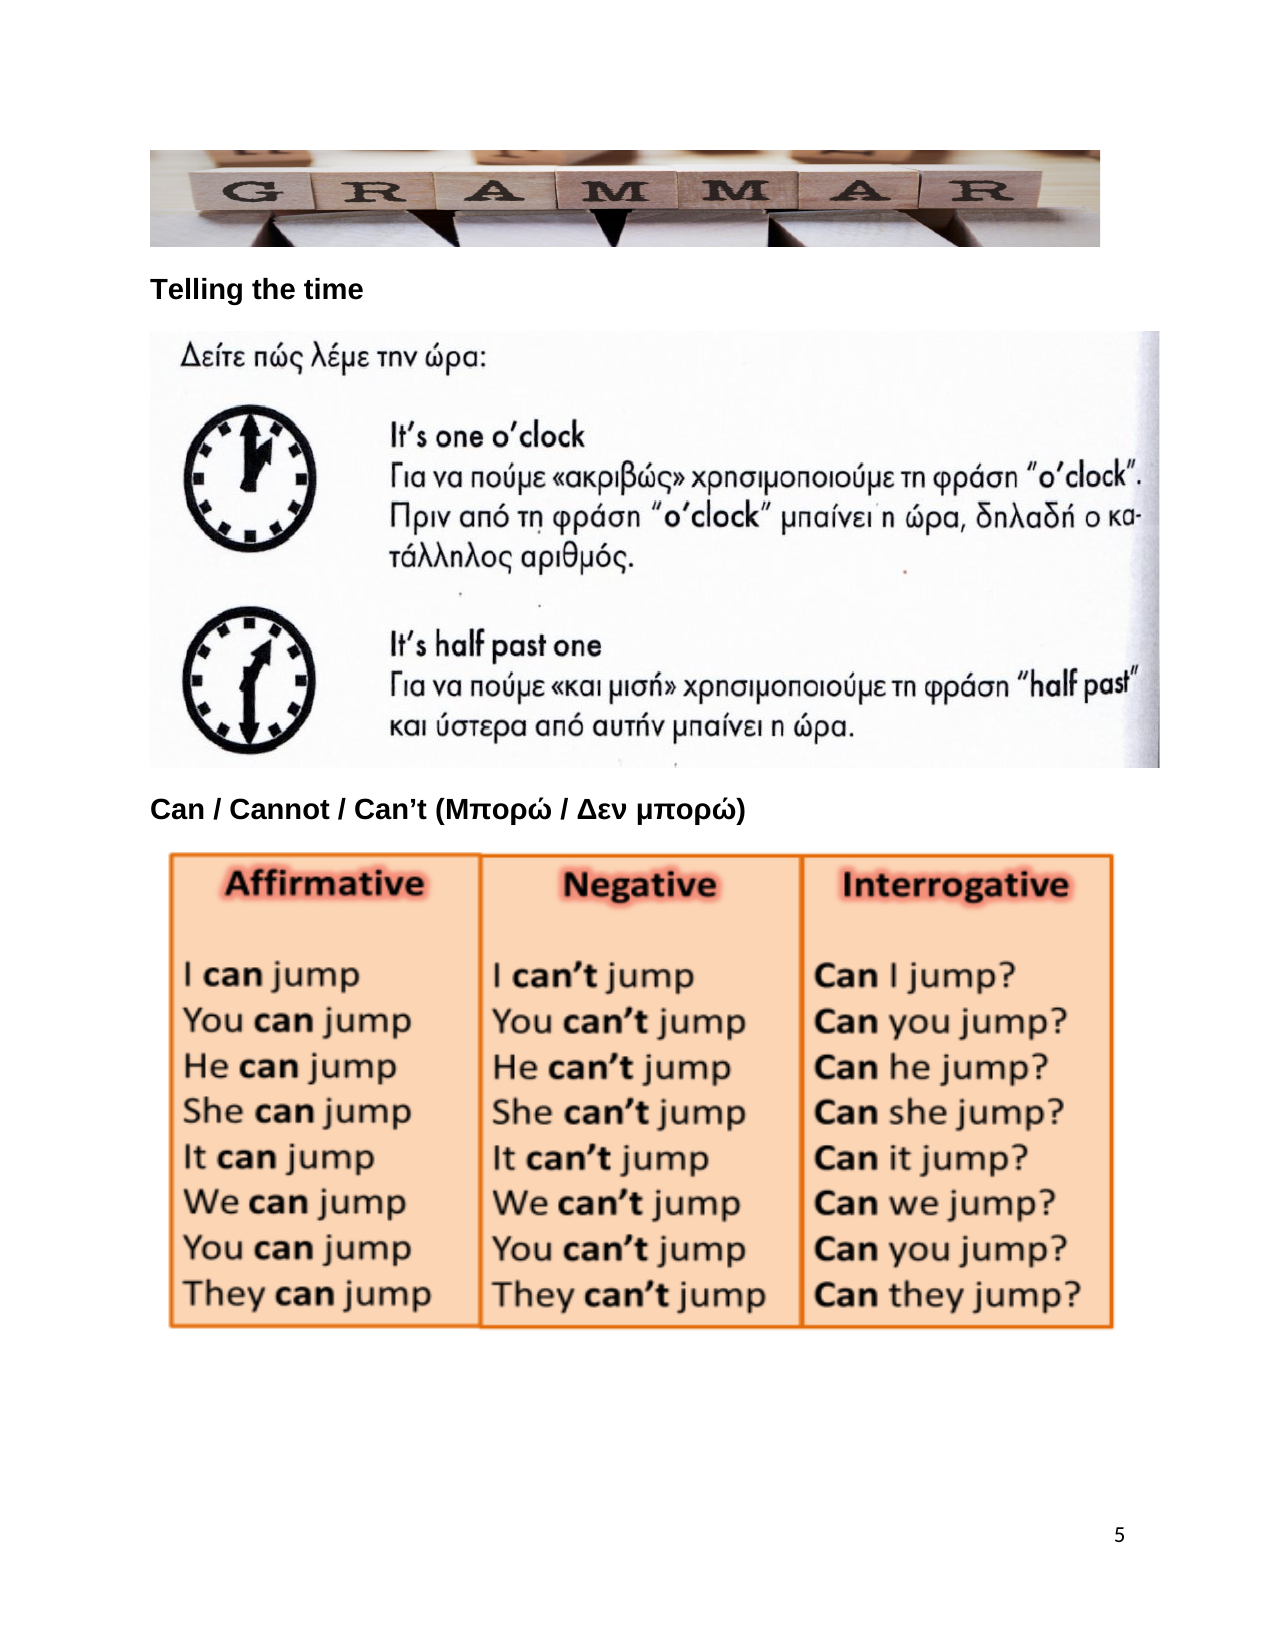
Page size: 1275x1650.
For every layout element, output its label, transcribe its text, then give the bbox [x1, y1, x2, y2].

picture [150, 851, 1135, 1355]
text Can / Cannot / Can’t (Μπορώ / Δεν μπορώ) [150, 792, 1125, 826]
picture [150, 150, 1100, 247]
text Telling the time [150, 272, 1125, 305]
picture [150, 331, 1160, 768]
